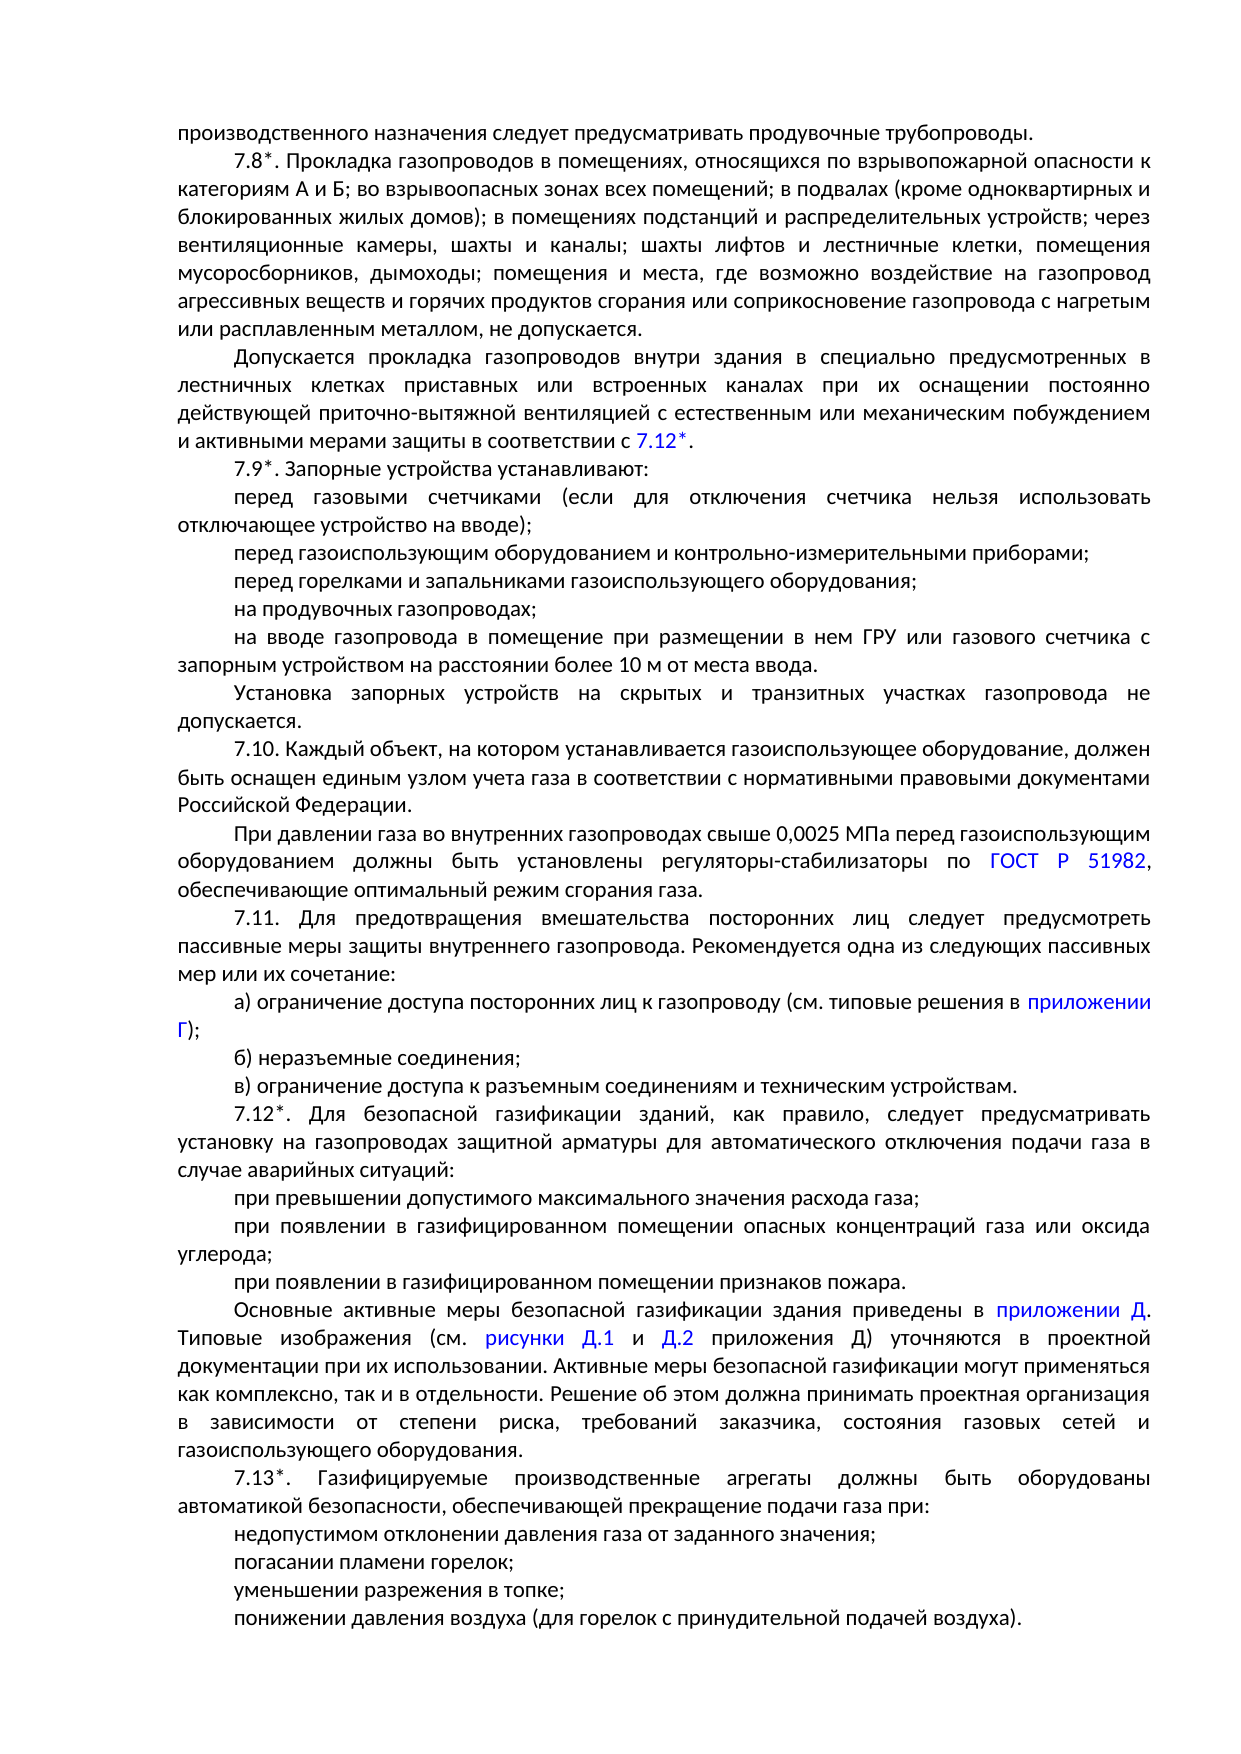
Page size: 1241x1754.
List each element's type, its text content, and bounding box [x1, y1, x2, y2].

text 7.11. Для предотвращения вмешательства посторонних лиц следует предусмотреть пассивные меры защиты внутреннего газопровода. Рекомендуется одна из следующих пассивных мер или их сочетание: [177, 903, 1152, 987]
text при появлении в газифицированном помещении опасных концентраций газа или оксида углерода; [177, 1211, 1152, 1267]
text на продувочных газопроводах; [177, 594, 1152, 622]
text 7.10. Каждый объект, на котором устанавливается газоиспользующее оборудование, должен быть оснащен единым узлом учета газа в соответствии с нормативными правовыми документами Российской Федерации. [177, 734, 1152, 819]
text при появлении в газифицированном помещении признаков пожара. [177, 1267, 1152, 1295]
text перед газоиспользующим оборудованием и контрольно-измерительными приборами; [177, 538, 1152, 566]
text 7.13*. Газифицируемые производственные агрегаты должны быть оборудованы автоматикой безопасности, обеспечивающей прекращение подачи газа при: [177, 1463, 1152, 1519]
text 7.8*. Прокладка газопроводов в помещениях, относящихся по взрывопожарной опасности к категориям А и Б; во взрывоопасных зонах всех помещений; в подвалах (кроме одноквартирных и блокированных жилых домов); в помещениях подстанций и распределительных устройств; через вентиляционные камеры, шахты и каналы; шахты лифтов и лестничные клетки, помещения мусоросборников, дымоходы; помещения и места, где возможно воздействие на газопровод агрессивных веществ и горячих продуктов сгорания или соприкосновение газопровода с нагретым или расплавленным металлом, не допускается. [177, 146, 1152, 342]
text 7.12*. Для безопасной газификации зданий, как правило, следует предусматривать установку на газопроводах защитной арматуры для автоматического отключения подачи газа в случае аварийных ситуаций: [177, 1099, 1152, 1183]
text При давлении газа во внутренних газопроводах свыше 0,0025 МПа перед газоиспользующим оборудованием должны быть установлены регуляторы-стабилизаторы по ГОСТ Р 51982, обеспечивающие оптимальный режим сгорания газа. [177, 819, 1152, 903]
text 7.9*. Запорные устройства устанавливают: [177, 454, 1152, 482]
text перед горелками и запальниками газоиспользующего оборудования; [177, 566, 1152, 594]
text Основные активные меры безопасной газификации здания приведены в приложении Д. Типовые изображения (см. рисунки Д.1 и Д.2 приложения Д) уточняются в проектной документации при их использовании. Активные меры безопасной газификации могут применяться как комплексно, так и в отдельности. Решение об этом должна принимать проектная организация в зависимости от степени риска, требований заказчика, состояния газовых сетей и газоиспользующего оборудования. [177, 1295, 1152, 1463]
text недопустимом отклонении давления газа от заданного значения; [177, 1519, 1152, 1547]
text Допускается прокладка газопроводов внутри здания в специально предусмотренных в лестничных клетках приставных или встроенных каналах при их оснащении постоянно действующей приточно-вытяжной вентиляцией с естественным или механическим побуждением и активными мерами защиты в соответствии с 7.12*. [177, 342, 1152, 454]
text б) неразъемные соединения; [177, 1043, 1152, 1071]
text а) ограничение доступа посторонних лиц к газопроводу (см. типовые решения в приложении Г); [177, 987, 1152, 1043]
text перед газовыми счетчиками (если для отключения счетчика нельзя использовать отключающее устройство на вводе); [177, 482, 1152, 538]
text уменьшении разрежения в топке; [177, 1575, 1152, 1603]
text понижении давления воздуха (для горелок с принудительной подачей воздуха). [177, 1603, 1152, 1631]
text на вводе газопровода в помещение при размещении в нем ГРУ или газового счетчика с запорным устройством на расстоянии более 10 м от места ввода. [177, 622, 1152, 678]
text погасании пламени горелок; [177, 1547, 1152, 1575]
text в) ограничение доступа к разъемным соединениям и техническим устройствам. [177, 1071, 1152, 1099]
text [177, 118, 1152, 146]
text Установка запорных устройств на скрытых и транзитных участках газопровода не допускается. [177, 678, 1152, 734]
text при превышении допустимого максимального значения расхода газа; [177, 1183, 1152, 1211]
